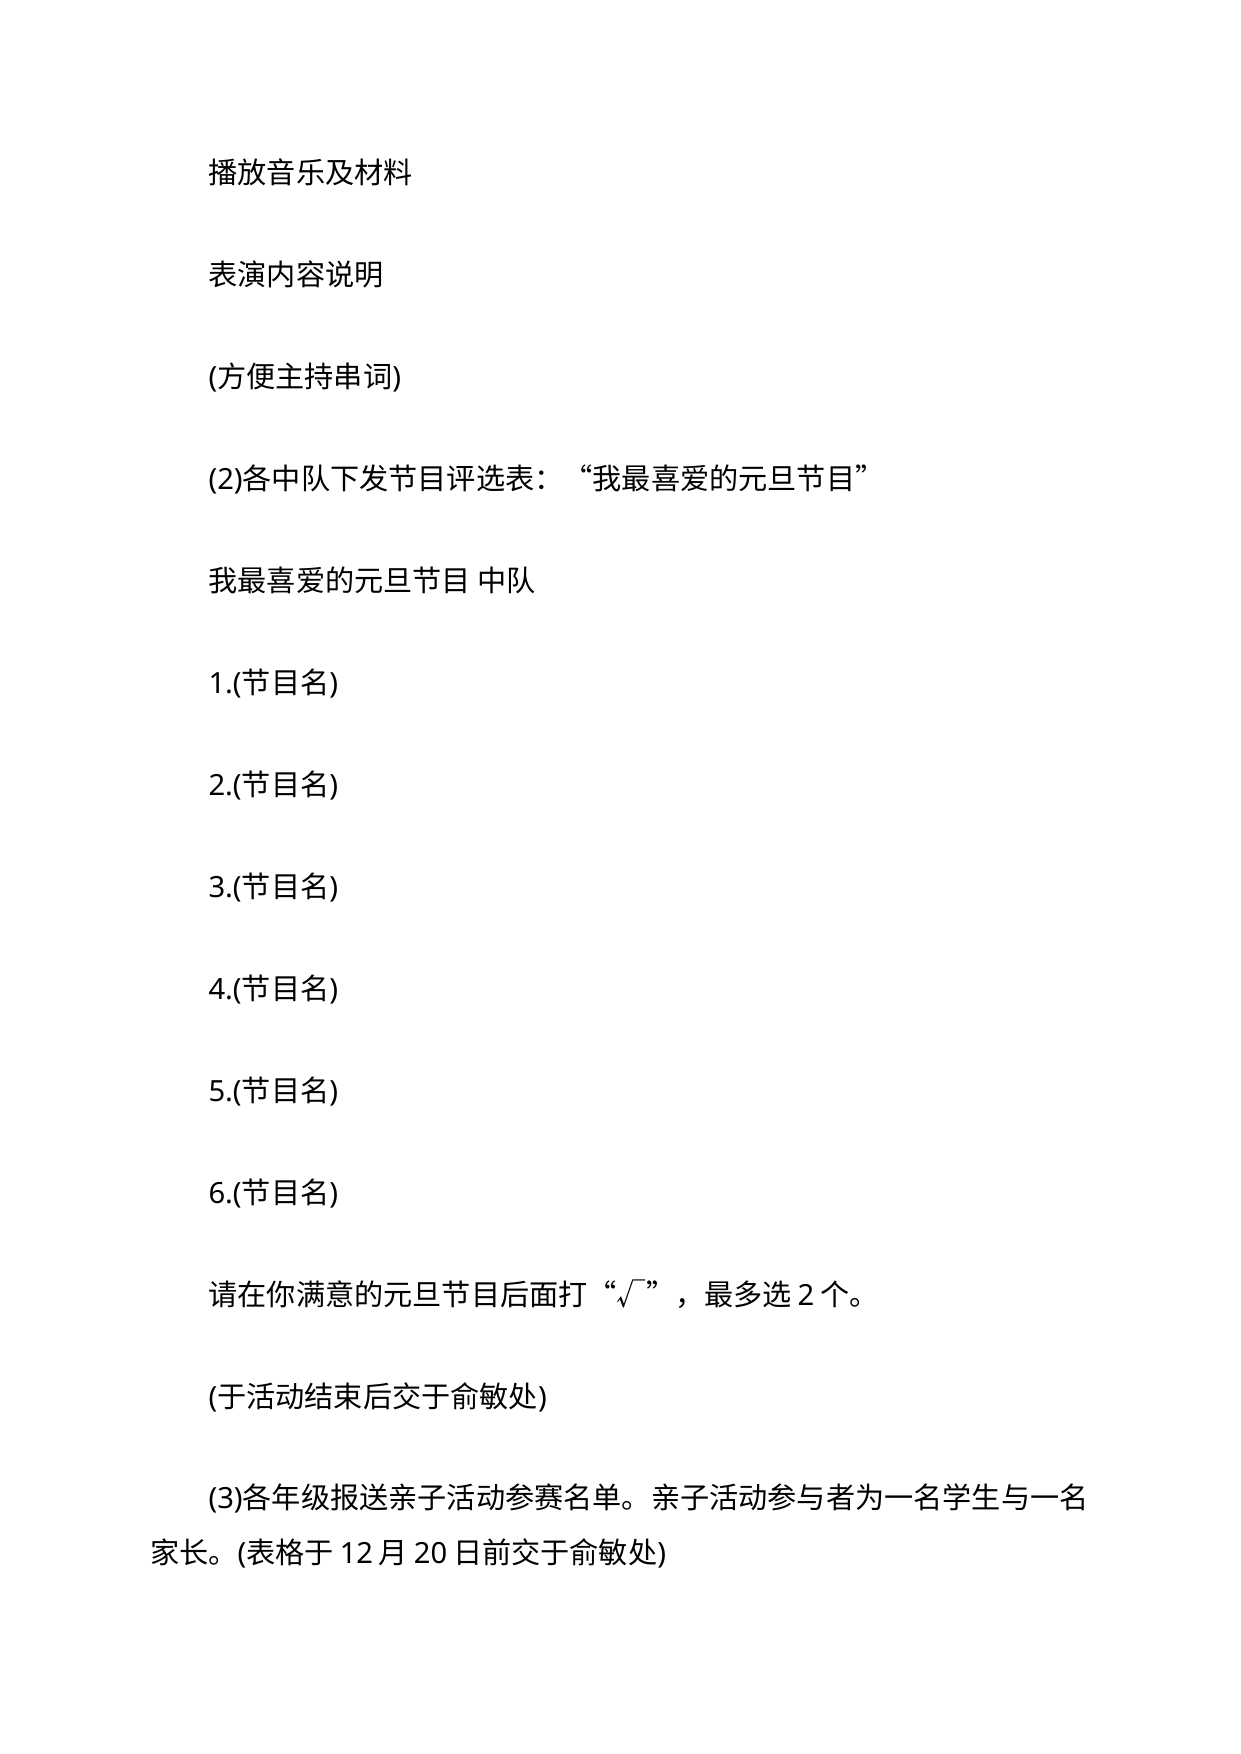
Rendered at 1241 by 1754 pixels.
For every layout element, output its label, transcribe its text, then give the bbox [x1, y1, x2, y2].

text (于活动结束后交于俞敏处) [150, 1373, 1090, 1416]
text 5.(节目名) [150, 1067, 1090, 1109]
text (2)各中队下发节目评选表：“我最喜爱的元旦节目” [150, 456, 1090, 498]
text 表演内容说明 [150, 252, 1090, 294]
text 4.(节目名) [150, 965, 1090, 1008]
text 播放音乐及材料 [150, 150, 1090, 192]
text 2.(节目名) [150, 761, 1090, 804]
text 我最喜爱的元旦节目 中队 [150, 557, 1090, 600]
text 1.(节目名) [150, 659, 1090, 702]
text 6.(节目名) [150, 1169, 1090, 1212]
text 请在你满意的元旦节目后面打“√”，最多选2个。 [150, 1271, 1090, 1313]
text (方便主持串词) [150, 353, 1090, 396]
text (3)各年级报送亲子活动参赛名单。亲子活动参与者为一名学生与一名家长。(表格于12月20日前交于俞敏处) [150, 1475, 1090, 1572]
text 3.(节目名) [150, 863, 1090, 906]
